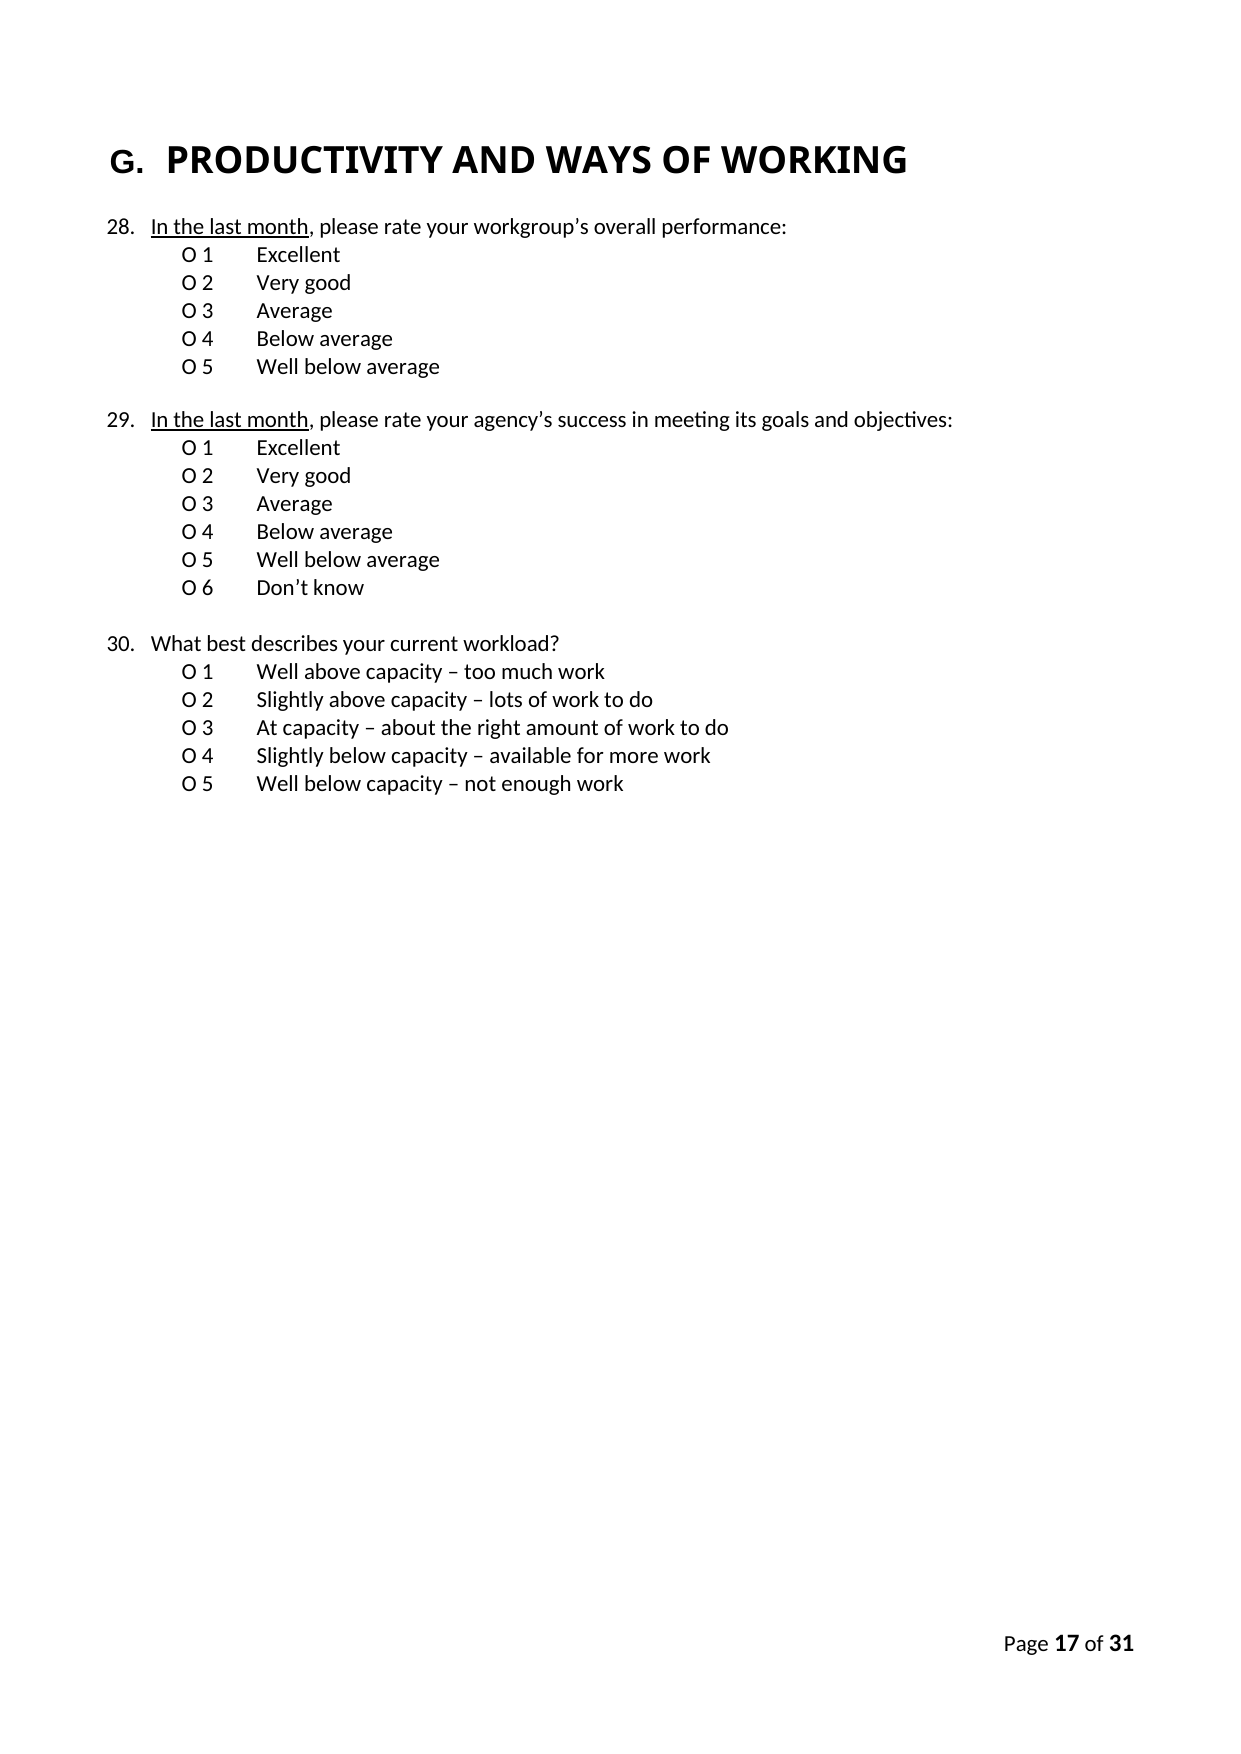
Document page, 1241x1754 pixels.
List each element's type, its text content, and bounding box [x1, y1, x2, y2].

text What best describes your current workload? [106, 629, 1134, 657]
text O 4 Below average [181, 517, 1134, 545]
text O 2 Slightly above capacity – lots of work to do [181, 685, 1134, 713]
text O 5 Well below capacity – not enough work [181, 769, 1134, 797]
text O 4 Slightly below capacity – available for more work [181, 741, 1134, 769]
text O 3 At capacity – about the right amount of work to do [181, 713, 1134, 741]
text O 2 Very good [181, 268, 1134, 296]
text O 1 Excellent [181, 240, 1134, 268]
text O 5 Well below average [181, 352, 1134, 380]
text O 5 Well below average [181, 545, 1134, 573]
text O 2 Very good [181, 461, 1134, 489]
text O 3 Average [181, 489, 1134, 517]
text O 1 Well above capacity – too much work [181, 657, 1134, 685]
text In the last month, please rate your workgroup’s overall performance: [106, 212, 1134, 240]
text In the last month, please rate your agency’s success in meeting its goals and objectives: [106, 405, 1134, 433]
text O 4 Below average [181, 324, 1134, 352]
text O 1 Excellent [181, 433, 1134, 461]
subtitle PRODUCTIVITY AND WAYS OF WORKING [109, 133, 1134, 184]
text O 6 Don’t know [181, 573, 1134, 601]
text O 3 Average [181, 296, 1134, 324]
